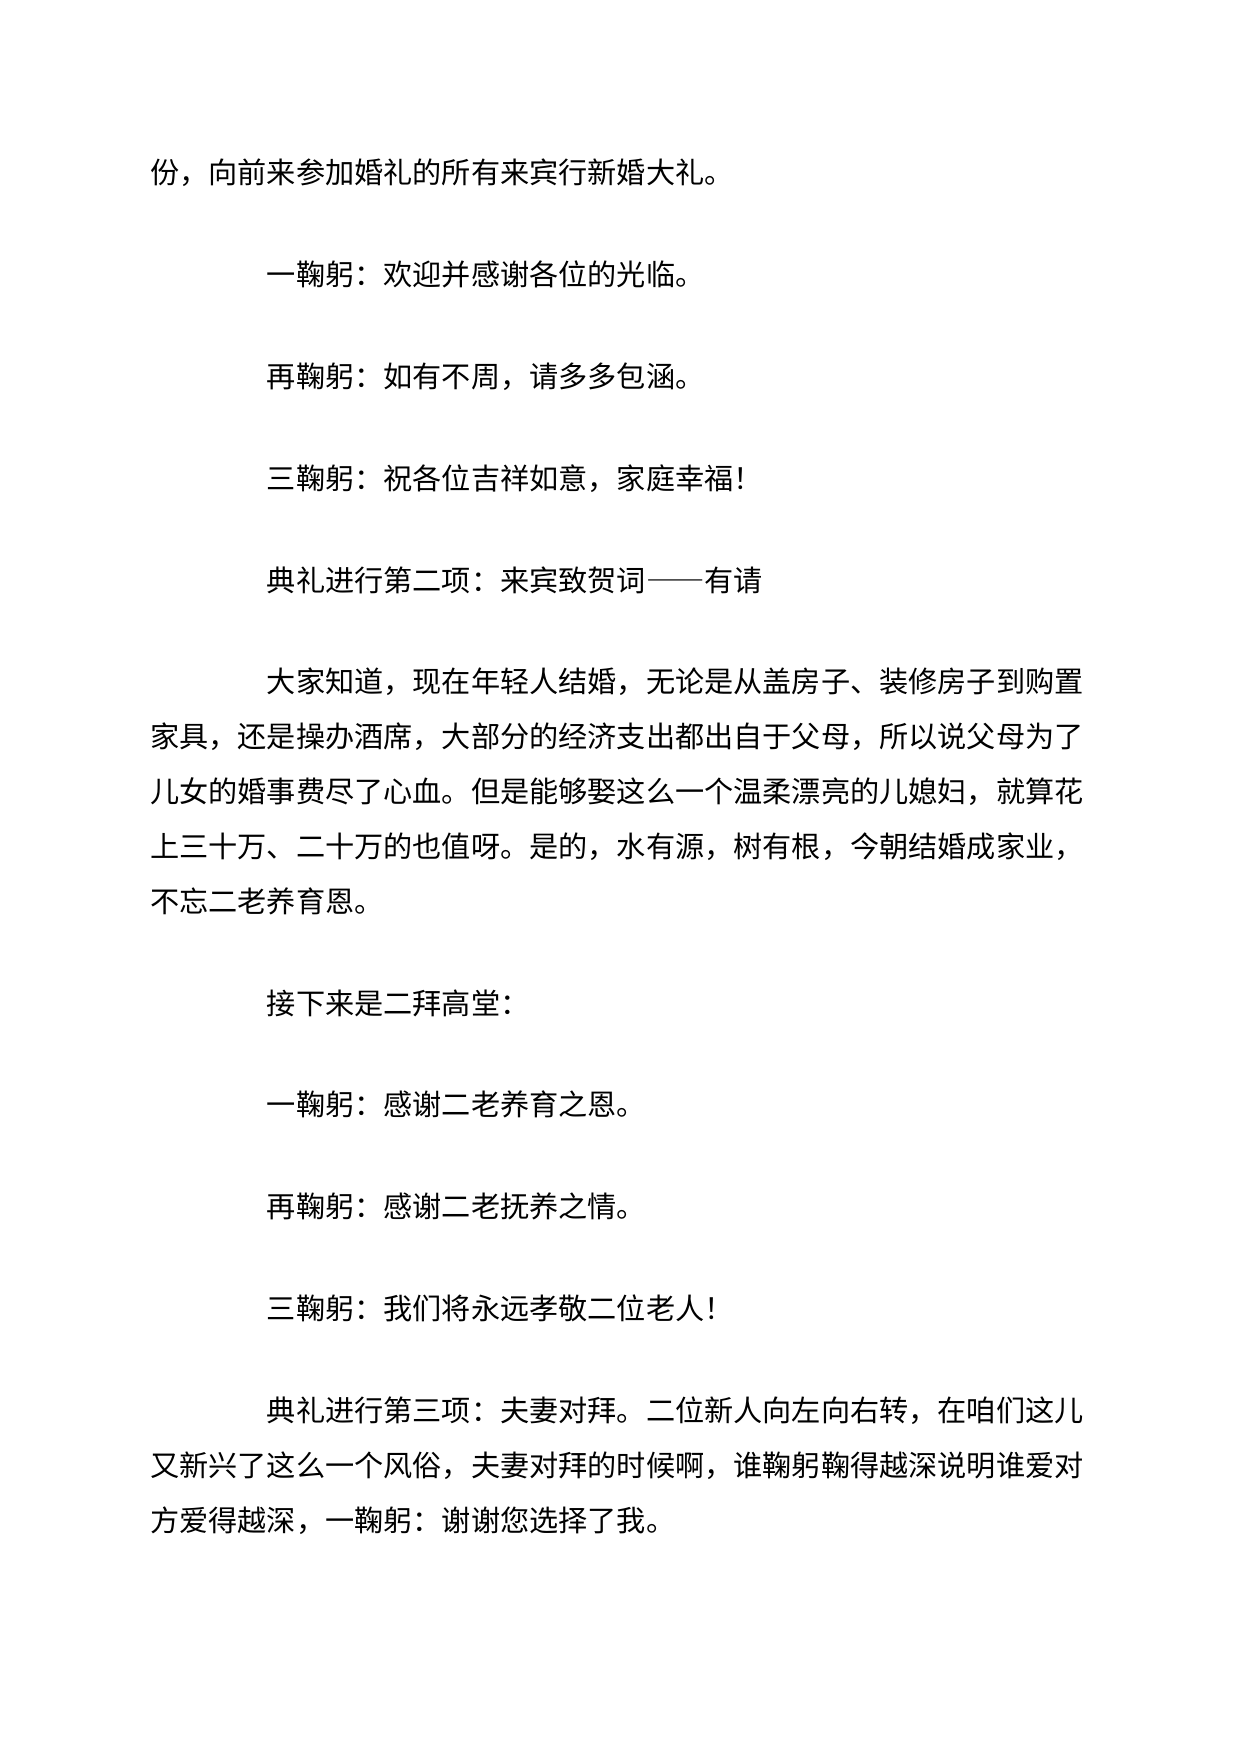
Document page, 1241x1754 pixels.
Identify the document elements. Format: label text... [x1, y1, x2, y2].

text 典礼进行第三项：夫妻对拜。二位新人向左向右转，在咱们这儿又新兴了这么一个风俗，夫妻对拜的时候啊，谁鞠躬鞠得越深说明谁爱对方爱得越深，一鞠躬：谢谢您选择了我。 [150, 1387, 1090, 1539]
text 再鞠躬：感谢二老抚养之情。 [150, 1184, 1090, 1226]
text 典礼进行第二项：来宾致贺词——有请 [150, 557, 1090, 599]
text 一鞠躬：感谢二老养育之恩。 [150, 1082, 1090, 1124]
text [150, 150, 1090, 192]
text 三鞠躬：我们将永远孝敬二位老人！ [150, 1286, 1090, 1328]
text 大家知道，现在年轻人结婚，无论是从盖房子、装修房子到购置家具，还是操办酒席，大部分的经济支出都出自于父母，所以说父母为了儿女的婚事费尽了心血。但是能够娶这么一个温柔漂亮的儿媳妇，就算花上三十万、二十万的也值呀。是的，水有源，树有根，今朝结婚成家业，不忘二老养育恩。 [150, 659, 1090, 921]
text 再鞠躬：如有不周，请多多包涵。 [150, 353, 1090, 396]
text 一鞠躬：欢迎并感谢各位的光临。 [150, 252, 1090, 294]
text 接下来是二拜高堂： [150, 980, 1090, 1022]
text 三鞠躬：祝各位吉祥如意，家庭幸福！ [150, 455, 1090, 498]
